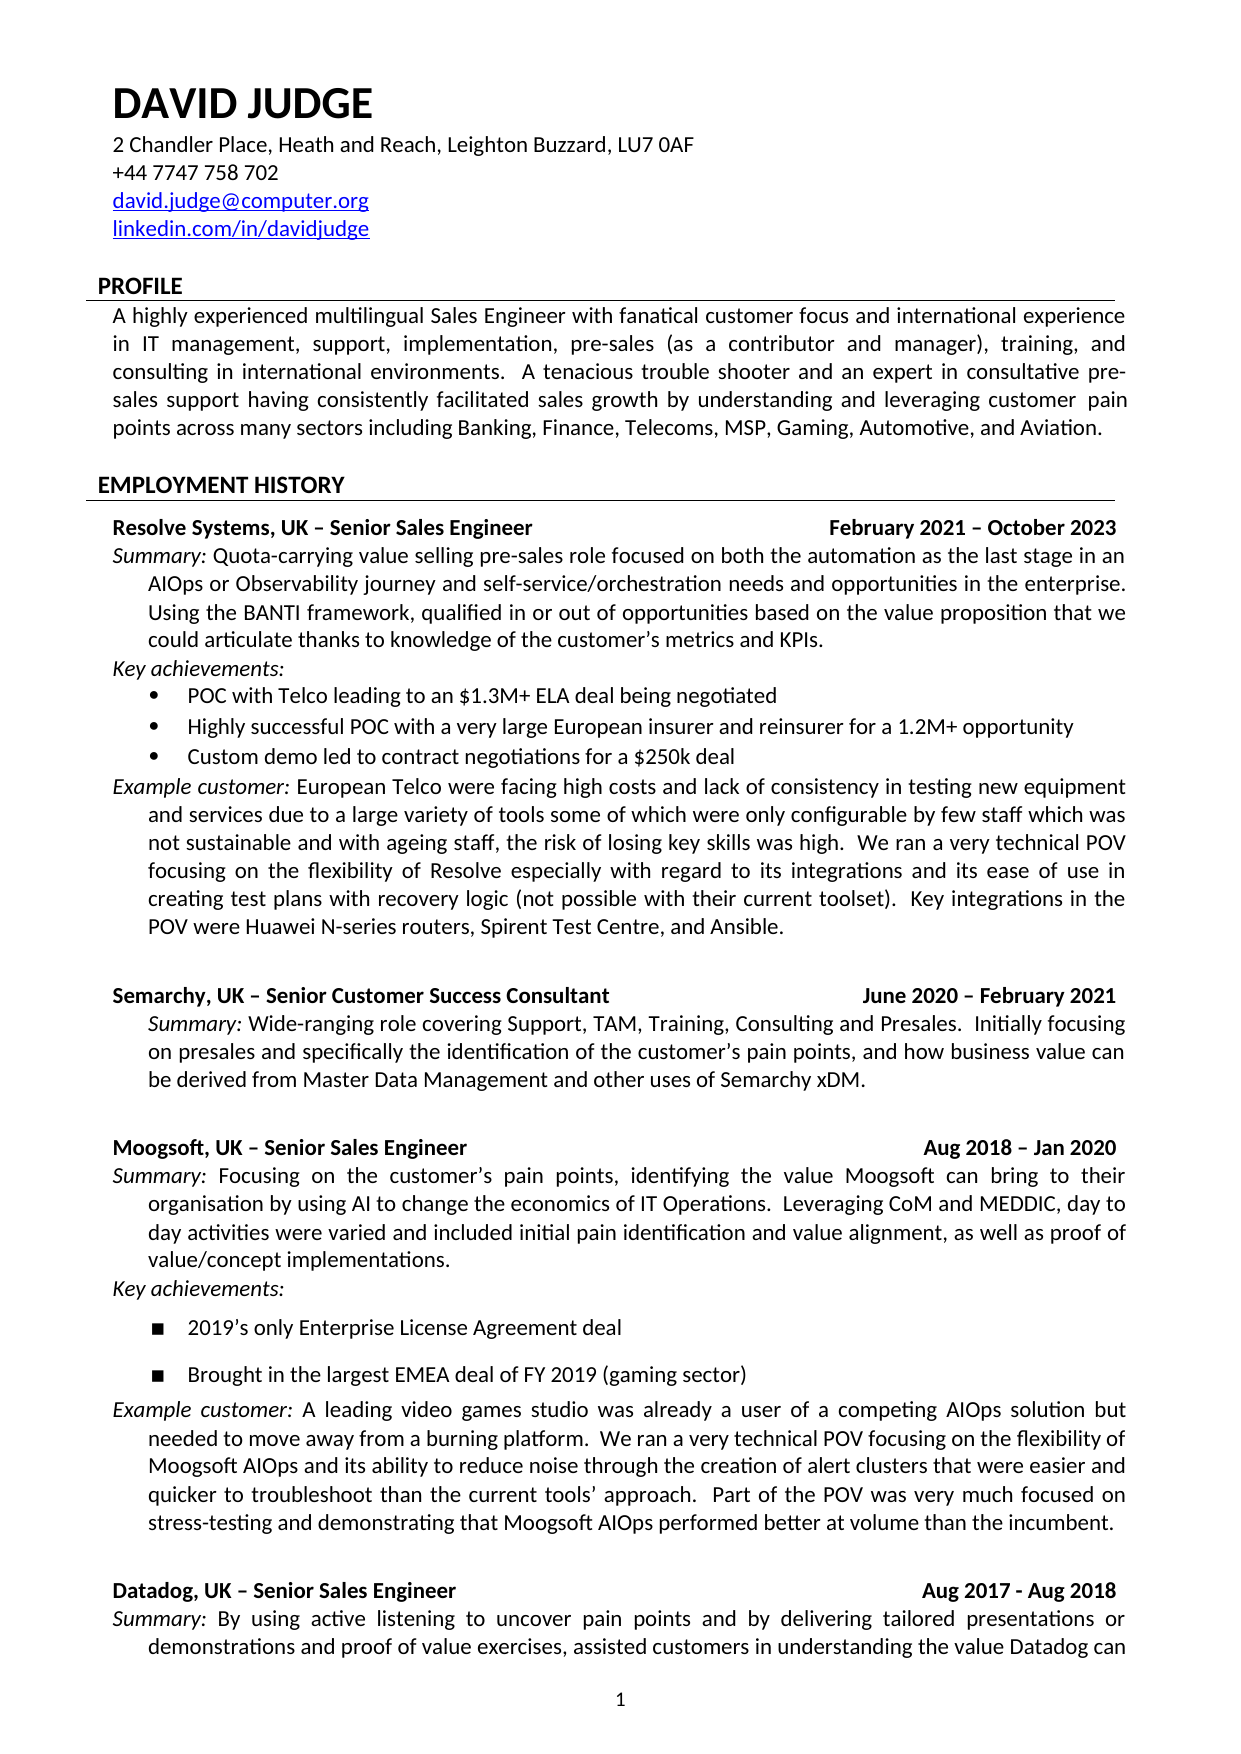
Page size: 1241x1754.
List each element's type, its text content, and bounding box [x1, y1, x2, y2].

text A highly experienced multilingual Sales Engineer with fanatical customer focus and international experience in IT management, support, implementation, pre-sales (as a contributor and manager), training, and consulting in international environments. A tenacious trouble shooter and an expert in consultative pre-sales support having consistently facilitated sales growth by understanding and leveraging customer pain points across many sectors including Banking, Finance, Telecoms, MSP, Gaming, Automotive, and Aviation. [112, 301, 1128, 441]
list POC with Telco leading to an $1.3M+ ELA deal being negotiated [150, 682, 1129, 710]
text Example customer: A leading video games studio was already a user of a competing AIOps solution but needed to move away from a burning platform. We ran a very technical POV focusing on the flexibility of Moogsoft AIOps and its ability to reduce noise through the creation of alert clusters that were easier and quicker to troubleshoot than the current tools’ approach. Part of the POV was very much focused on stress-testing and demonstrating that Moogsoft AIOps performed better at volume than the incumbent. [112, 1396, 1128, 1536]
text linkedin.com/in/davidjudge [112, 214, 1128, 242]
text Summary: Quota-carrying value selling pre-sales role focused on both the automation as the last stage in an AIOps or Observability journey and self-service/orchestration needs and opportunities in the enterprise. Using the BANTI framework, qualified in or out of opportunities based on the value proposition that we could articulate thanks to knowledge of the customer’s metrics and KPIs. [112, 542, 1128, 654]
text david.judge@computer.org [112, 186, 1128, 214]
text Summary: Focusing on the customer’s pain points, identifying the value Moogsoft can bring to their organisation by using AI to change the economics of IT Operations. Leveraging CoM and MEDDIC, day to day activities were varied and included initial pain identification and value alignment, as well as proof of value/concept implementations. [112, 1162, 1128, 1274]
text Moogsoft, UK – Senior Sales Engineer Aug 2018 – Jan 2020 [112, 1133, 1128, 1162]
text Summary: Wide-ranging role covering Support, TAM, Training, Consulting and Presales. Initially focusing on presales and specifically the identification of the customer’s pain points, and how business value can be derived from Master Data Management and other uses of Semarchy xDM. [148, 1009, 1128, 1093]
text +44 7747 758 702 [112, 158, 1128, 186]
text 2 Chandler Place, Heath and Reach, Leighton Buzzard, LU7 0AF [112, 130, 1128, 158]
list Brought in the largest EMEA deal of FY 2019 (gaming sector) [150, 1349, 1129, 1396]
list Highly successful POC with a very large European insurer and reinsurer for a 1.2M+ opportunity [150, 712, 1129, 740]
text Semarchy, UK – Senior Customer Success Consultant June 2020 – February 2021 [112, 981, 1128, 1009]
list Custom demo led to contract negotiations for a $250k deal [150, 742, 1129, 770]
text Datadog, UK – Senior Sales Engineer Aug 2017 - Aug 2018 [112, 1576, 1128, 1604]
text Key achievements: [112, 654, 1128, 682]
table_header EMPLOYMENT HISTORY [86, 470, 1115, 500]
text Example customer: European Telco were facing high costs and lack of consistency in testing new equipment and services due to a large variety of tools some of which were only configurable by few staff which was not sustainable and with ageing staff, the risk of losing key skills was high. We ran a very technical POV focusing on the flexibility of Resolve especially with regard to its integrations and its ease of use in creating test plans with recovery logic (not possible with their current toolset). Key integrations in the POV were Huawei N-series routers, Spirent Test Centre, and Ansible. [112, 772, 1128, 940]
list 2019’s only Enterprise License Agreement deal [150, 1302, 1129, 1349]
table_header PROFILE [86, 270, 1115, 300]
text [112, 1604, 1128, 1660]
text Resolve Systems, UK – Senior Sales Engineer February 2021 – October 2023 [112, 513, 1128, 542]
text Key achievements: [112, 1274, 1128, 1302]
